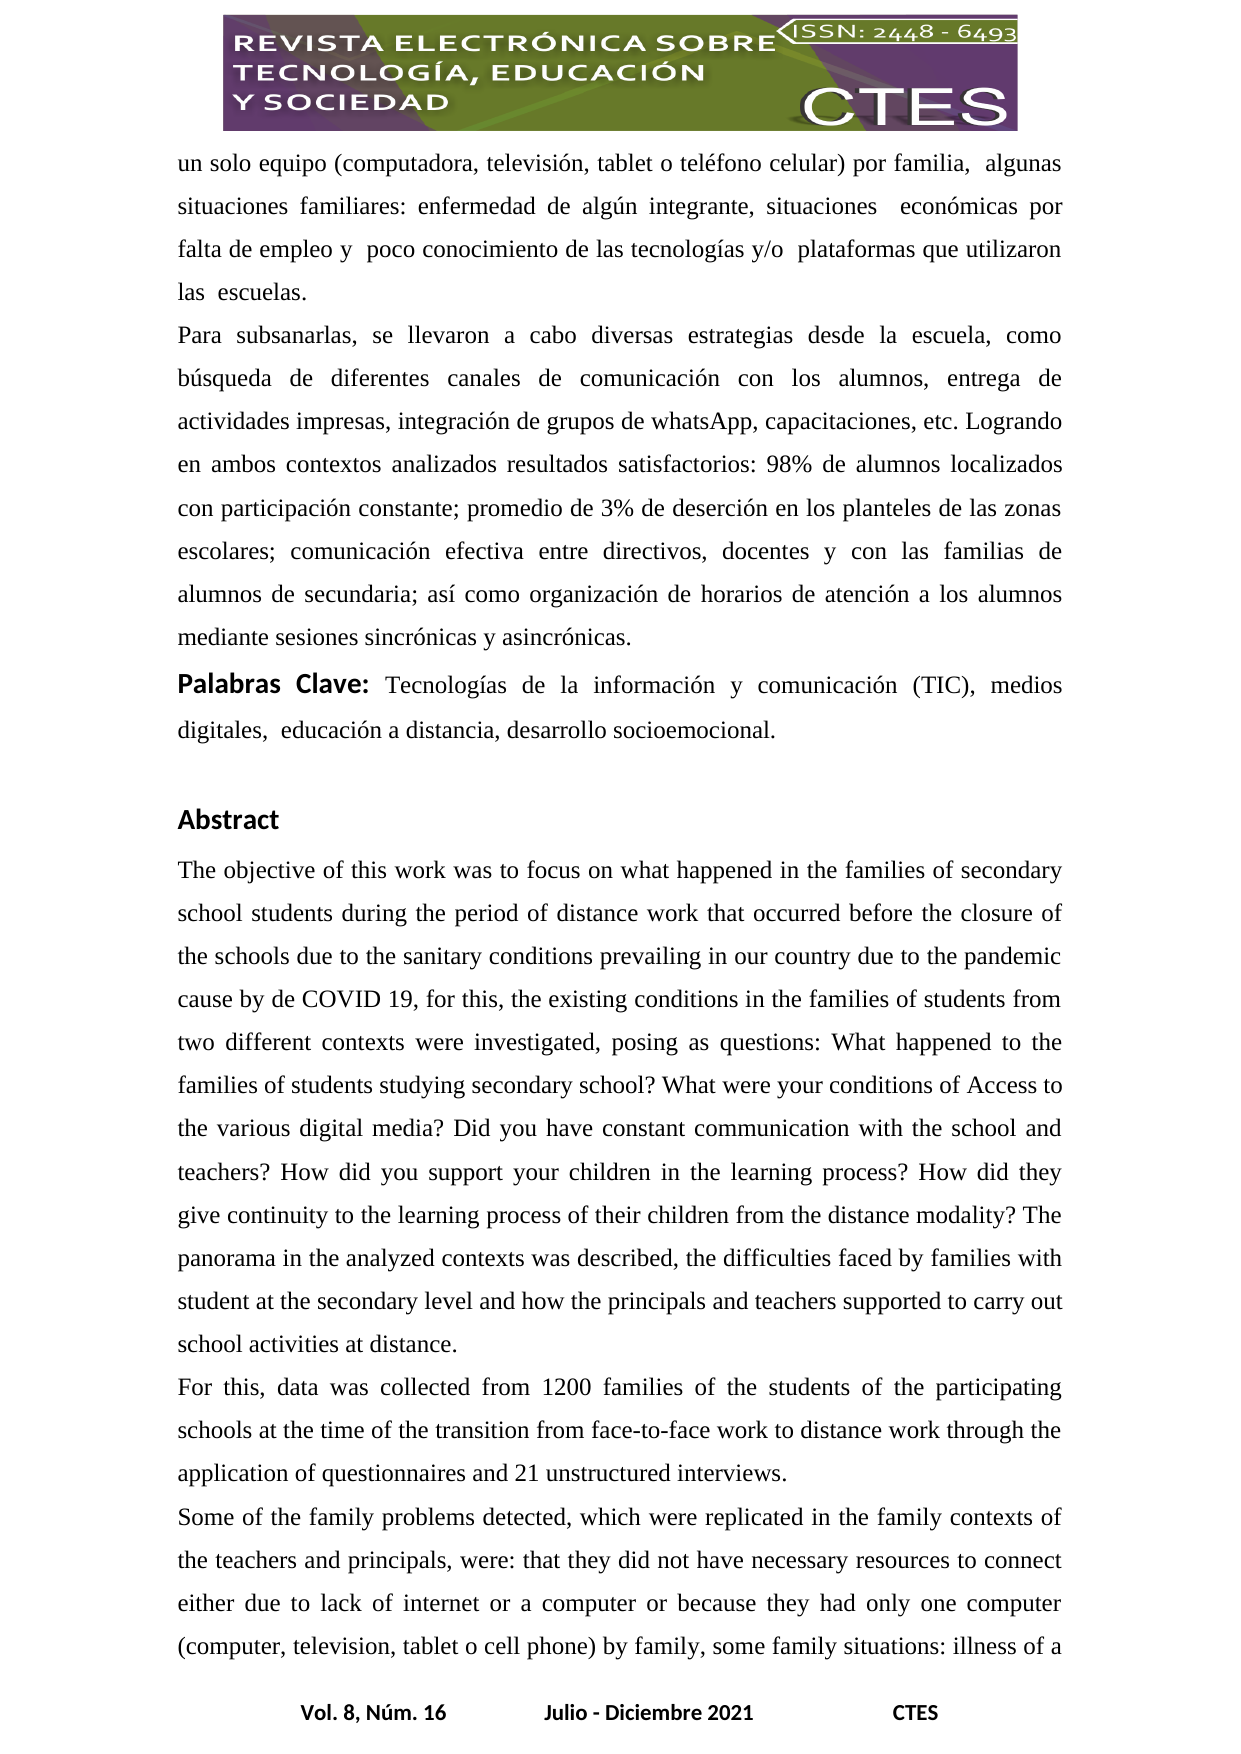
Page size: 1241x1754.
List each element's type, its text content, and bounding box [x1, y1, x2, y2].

text Palabras Clave: Tecnologías de la información y comunicación (TIC), medios digitales, educación a distancia, desarrollo socioemocional. [177, 665, 1063, 744]
text The objective of this work was to focus on what happened in the families of secondary school students during the period of distance work that occurred before the closure of the schools due to the sanitary conditions prevailing in our country due to the pandemic cause by de COVID 19, for this, the existing conditions in the families of students from two different contexts were investigated, posing as questions: What happened to the families of students studying secondary school? What were your conditions of Access to the various digital media? Did you have constant communication with the school and teachers? How did you support your children in the learning process? How did they give continuity to the learning process of their children from the distance modality? The panorama in the analyzed contexts was described, the difficulties faced by families with student at the secondary level and how the principals and teachers supported to carry out school activities at distance. [177, 855, 1063, 1358]
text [177, 148, 1063, 306]
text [177, 1502, 1063, 1660]
text Para subsanarlas, se llevaron a cabo diversas estrategias desde la escuela, como búsqueda de diferentes canales de comunicación con los alumnos, entrega de actividades impresas, integración de grupos de whatsApp, capacitaciones, etc. Logrando en ambos contextos analizados resultados satisfactorios: 98% de alumnos localizados con participación constante; promedio de 3% de deserción en los planteles de las zonas escolares; comunicación efectiva entre directivos, docentes y con las familias de alumnos de secundaria; así como organización de horarios de atención a los alumnos mediante sesiones sincrónicas y asincrónicas. [177, 320, 1063, 651]
text For this, data was collected from 1200 families of the students of the participating schools at the time of the transition from face-to-face work to distance work through the application of questionnaires and 21 unstructured interviews. [177, 1372, 1063, 1487]
text Abstract [177, 801, 1063, 837]
picture [222, 14, 1018, 131]
